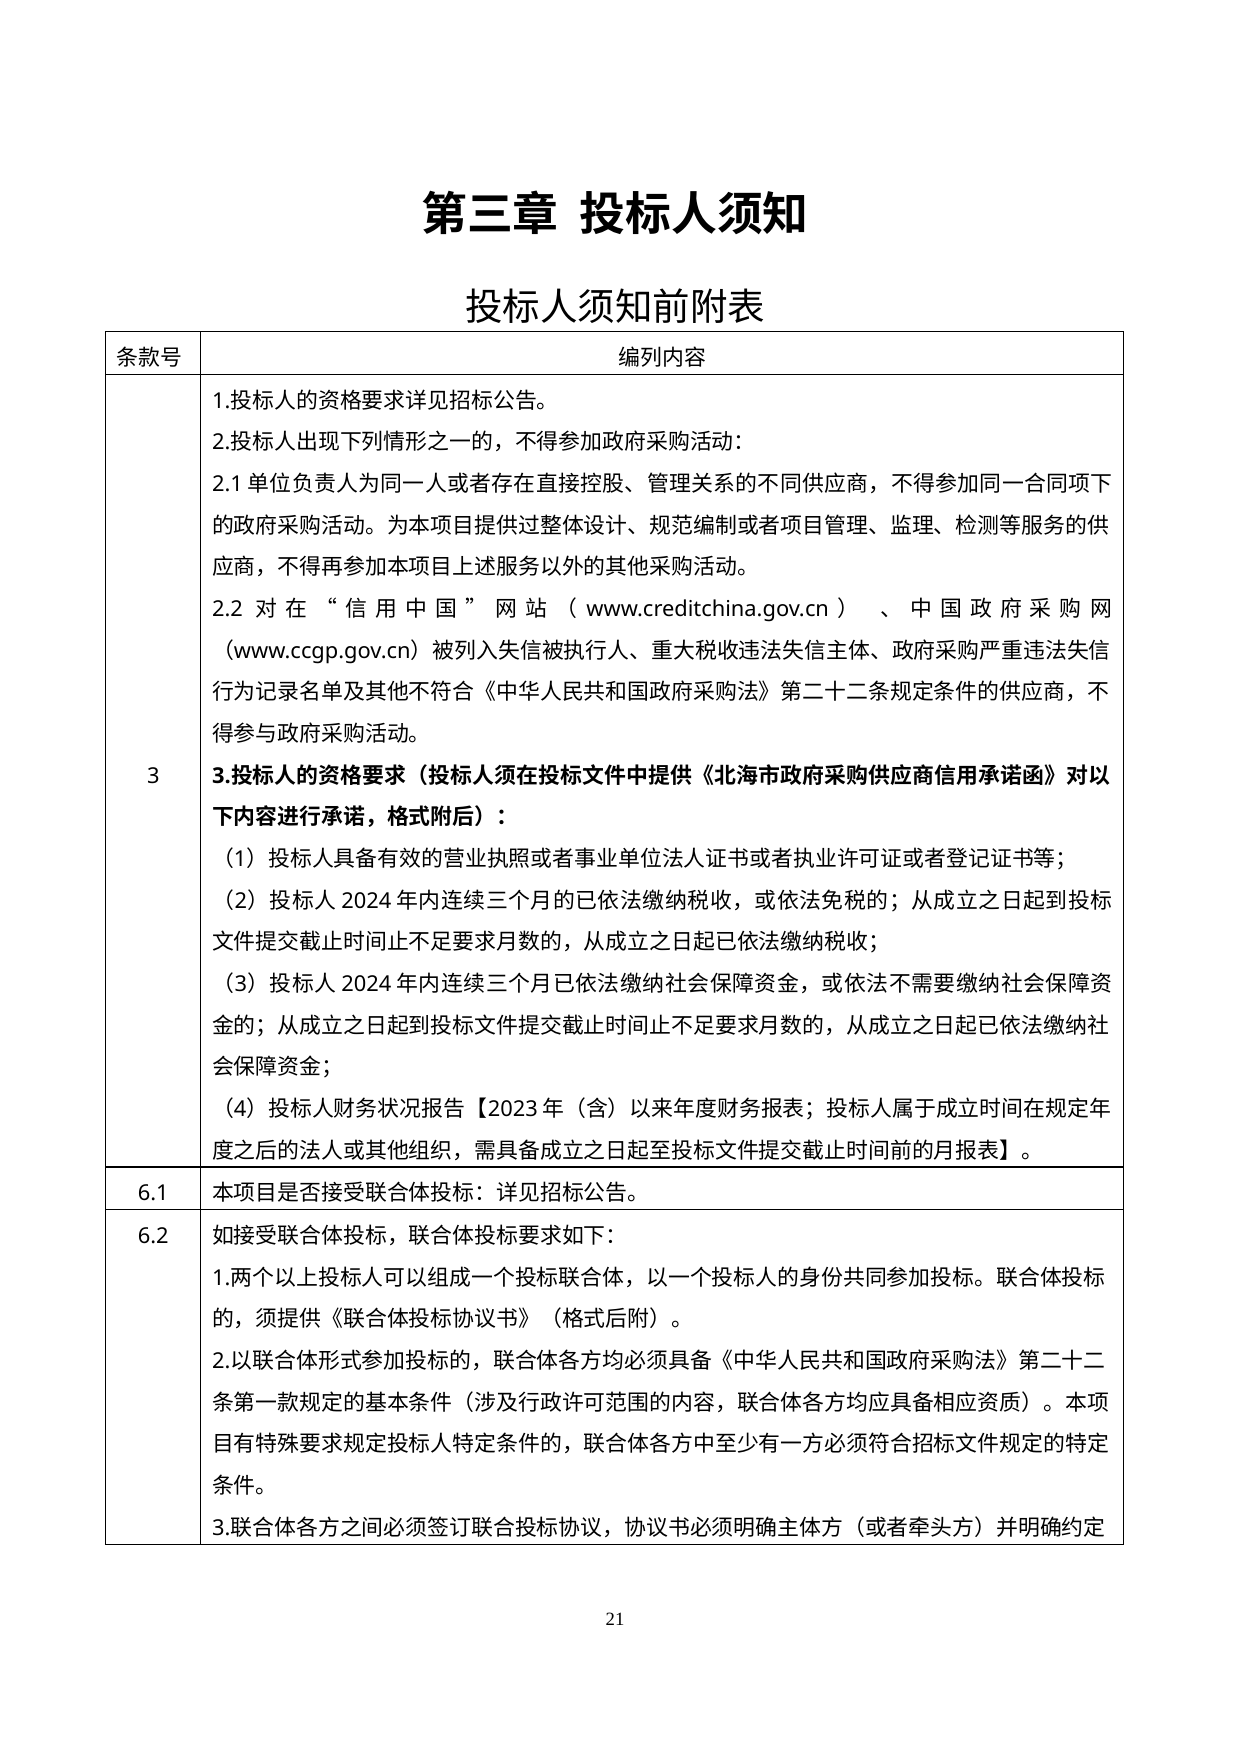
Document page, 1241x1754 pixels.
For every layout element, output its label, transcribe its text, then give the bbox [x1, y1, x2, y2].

table_header 编列内容 [201, 332, 1123, 374]
table_cell 1.投标人的资格要求详见招标公告。 2.投标人出现下列情形之一的，不得参加政府采购活动： 2.1单位负责人为同一人或者存在直接控股、管理关系的不同供应商，不得参加同一合同项下的政府采购活动。为本项目提供过整体设计、规范编制或者项目管理、监理、检测等服务的供应商，不得再参加本项目上述服务以外的其他采购活动。 2.2对在“信用中国”网站（www.creditchina.gov.cn） 、中国政府采购网（www.ccgp.gov.cn）被列入失信被执行人、重大税收违法失信主体、政府采购严重违法失信行为记录名单及其他不符合《中华人民共和国政府采购法》第二十二条规定条件的供应商，不得参与政府采购活动。 3.投标人的资格要求（投标人须在投标文件中提供《北海市政府采购供应商信用承诺函》对以下内容进行承诺，格式附后）： （1）投标人具备有效的营业执照或者事业单位法人证书或者执业许可证或者登记证书等； （2）投标人2024年内连续三个月的已依法缴纳税收，或依法免税的；从成立之日起到投标文件提交截止时间止不足要求月数的，从成立之日起已依法缴纳税收； （3）投标人2024年内连续三个月已依法缴纳社会保障资金，或依法不需要缴纳社会保障资金的；从成立之日起到投标文件提交截止时间止不足要求月数的，从成立之日起已依法缴纳社会保障资金； （4）投标人财务状况报告【2023年（含）以来年度财务报表；投标人属于成立时间在规定年度之后的法人或其他组织，需具备成立之日起至投标文件提交截止时间前的月报表】。 [201, 375, 1123, 1166]
subtitle 第三章 投标人须知 [177, 177, 1052, 243]
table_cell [201, 1210, 1123, 1543]
table_cell 6.1 [106, 1168, 200, 1209]
table_header 条款号 [106, 332, 200, 374]
table_cell 6.2 [106, 1210, 200, 1543]
table_cell 3 [106, 375, 200, 1166]
table_cell 本项目是否接受联合体投标：详见招标公告。 [201, 1168, 1123, 1209]
text 投标人须知前附表 [177, 277, 1052, 331]
